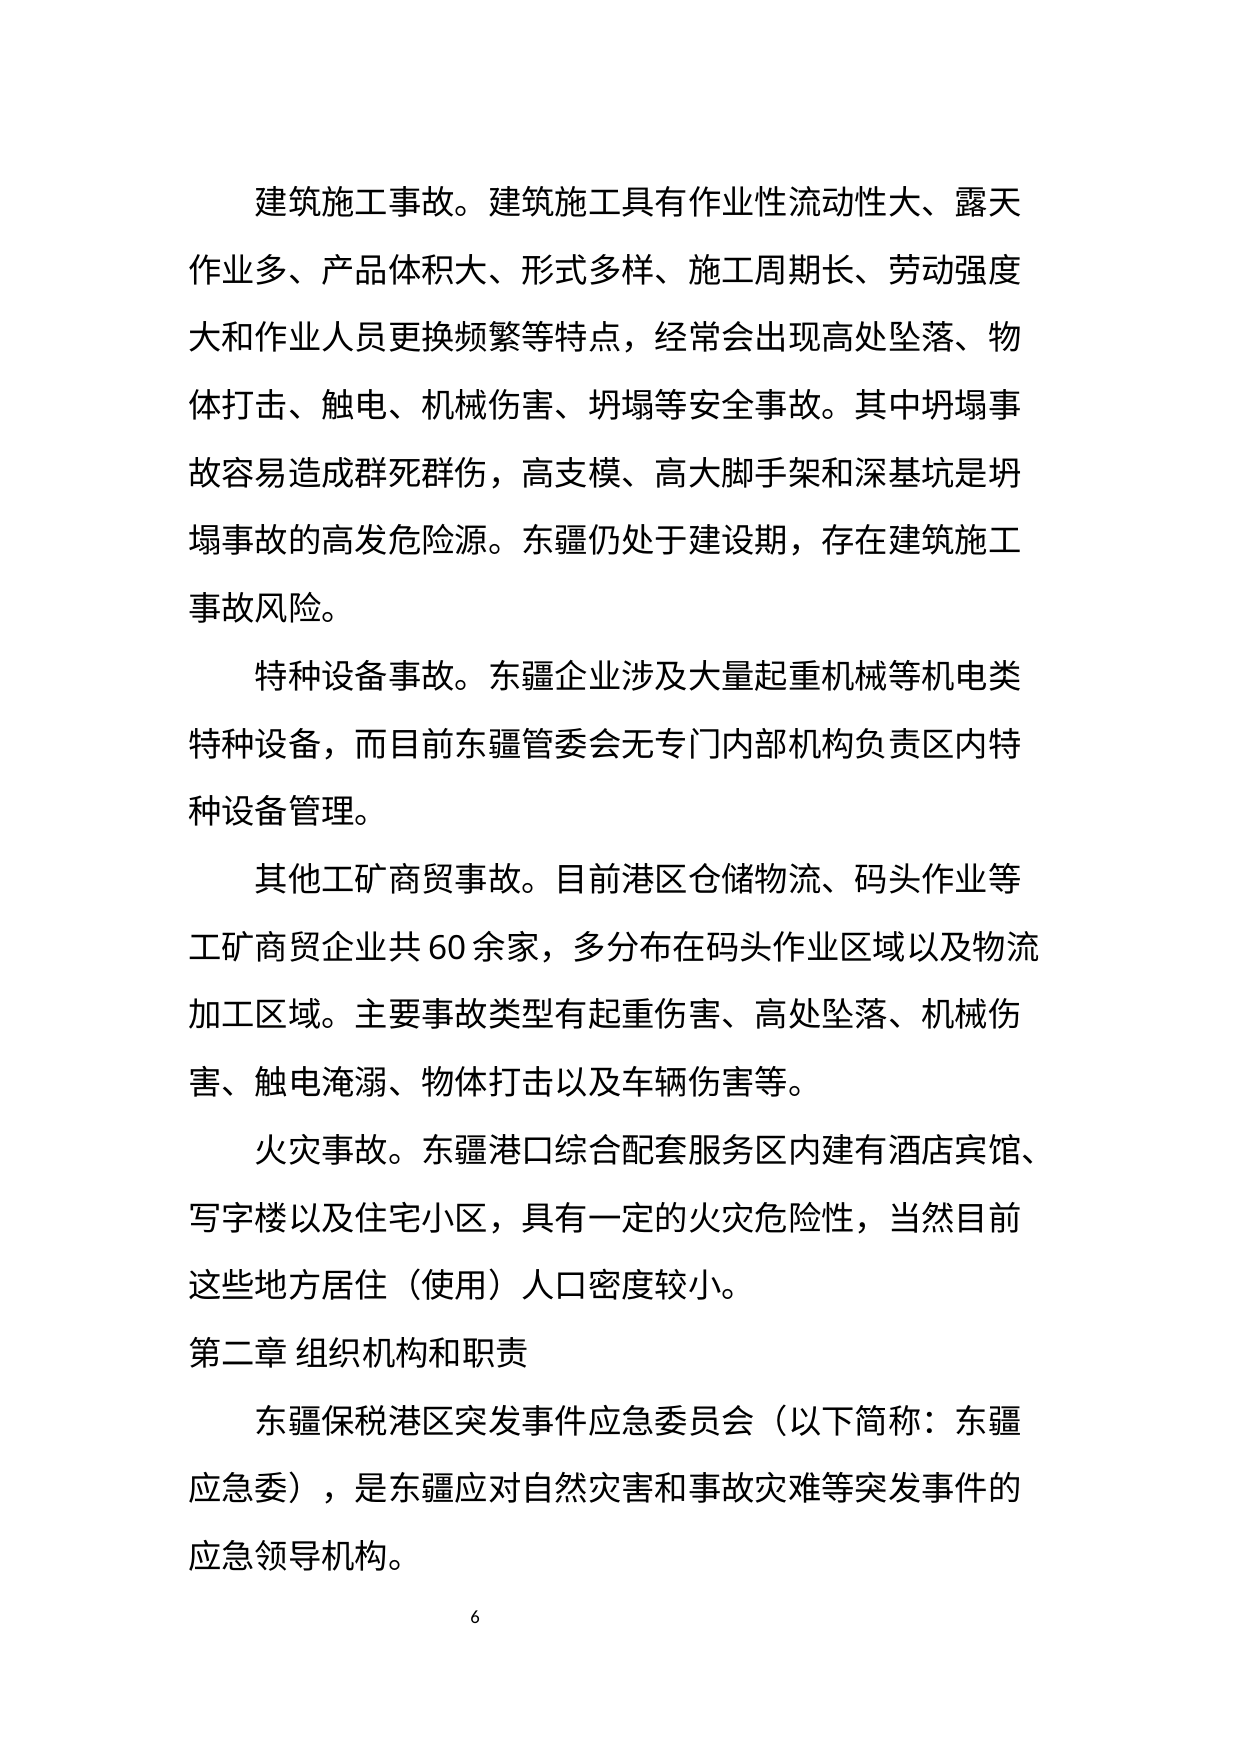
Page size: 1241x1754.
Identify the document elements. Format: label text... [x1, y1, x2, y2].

text 特种设备事故。东疆企业涉及大量起重机械等机电类特种设备，而目前东疆管委会无专门内部机构负责区内特种设备管理。 [188, 640, 1052, 843]
text 东疆保税港区突发事件应急委员会（以下简称：东疆应急委），是东疆应对自然灾害和事故灾难等突发事件的应急领导机构。 [188, 1385, 1052, 1588]
subtitle 第二章 组织机构和职责 [188, 1317, 1052, 1385]
text 建筑施工事故。建筑施工具有作业性流动性大、露天作业多、产品体积大、形式多样、施工周期长、劳动强度大和作业人员更换频繁等特点，经常会出现高处坠落、物体打击、触电、机械伤害、坍塌等安全事故。其中坍塌事故容易造成群死群伤，高支模、高大脚手架和深基坑是坍塌事故的高发危险源。东疆仍处于建设期，存在建筑施工事故风险。 [188, 166, 1052, 640]
text 其他工矿商贸事故。目前港区仓储物流、码头作业等工矿商贸企业共60余家，多分布在码头作业区域以及物流加工区域。主要事故类型有起重伤害、高处坠落、机械伤害、触电淹溺、物体打击以及车辆伤害等。 [188, 843, 1052, 1114]
text 火灾事故。东疆港口综合配套服务区内建有酒店宾馆、写字楼以及住宅小区，具有一定的火灾危险性，当然目前这些地方居住（使用）人口密度较小。 [188, 1114, 1052, 1317]
